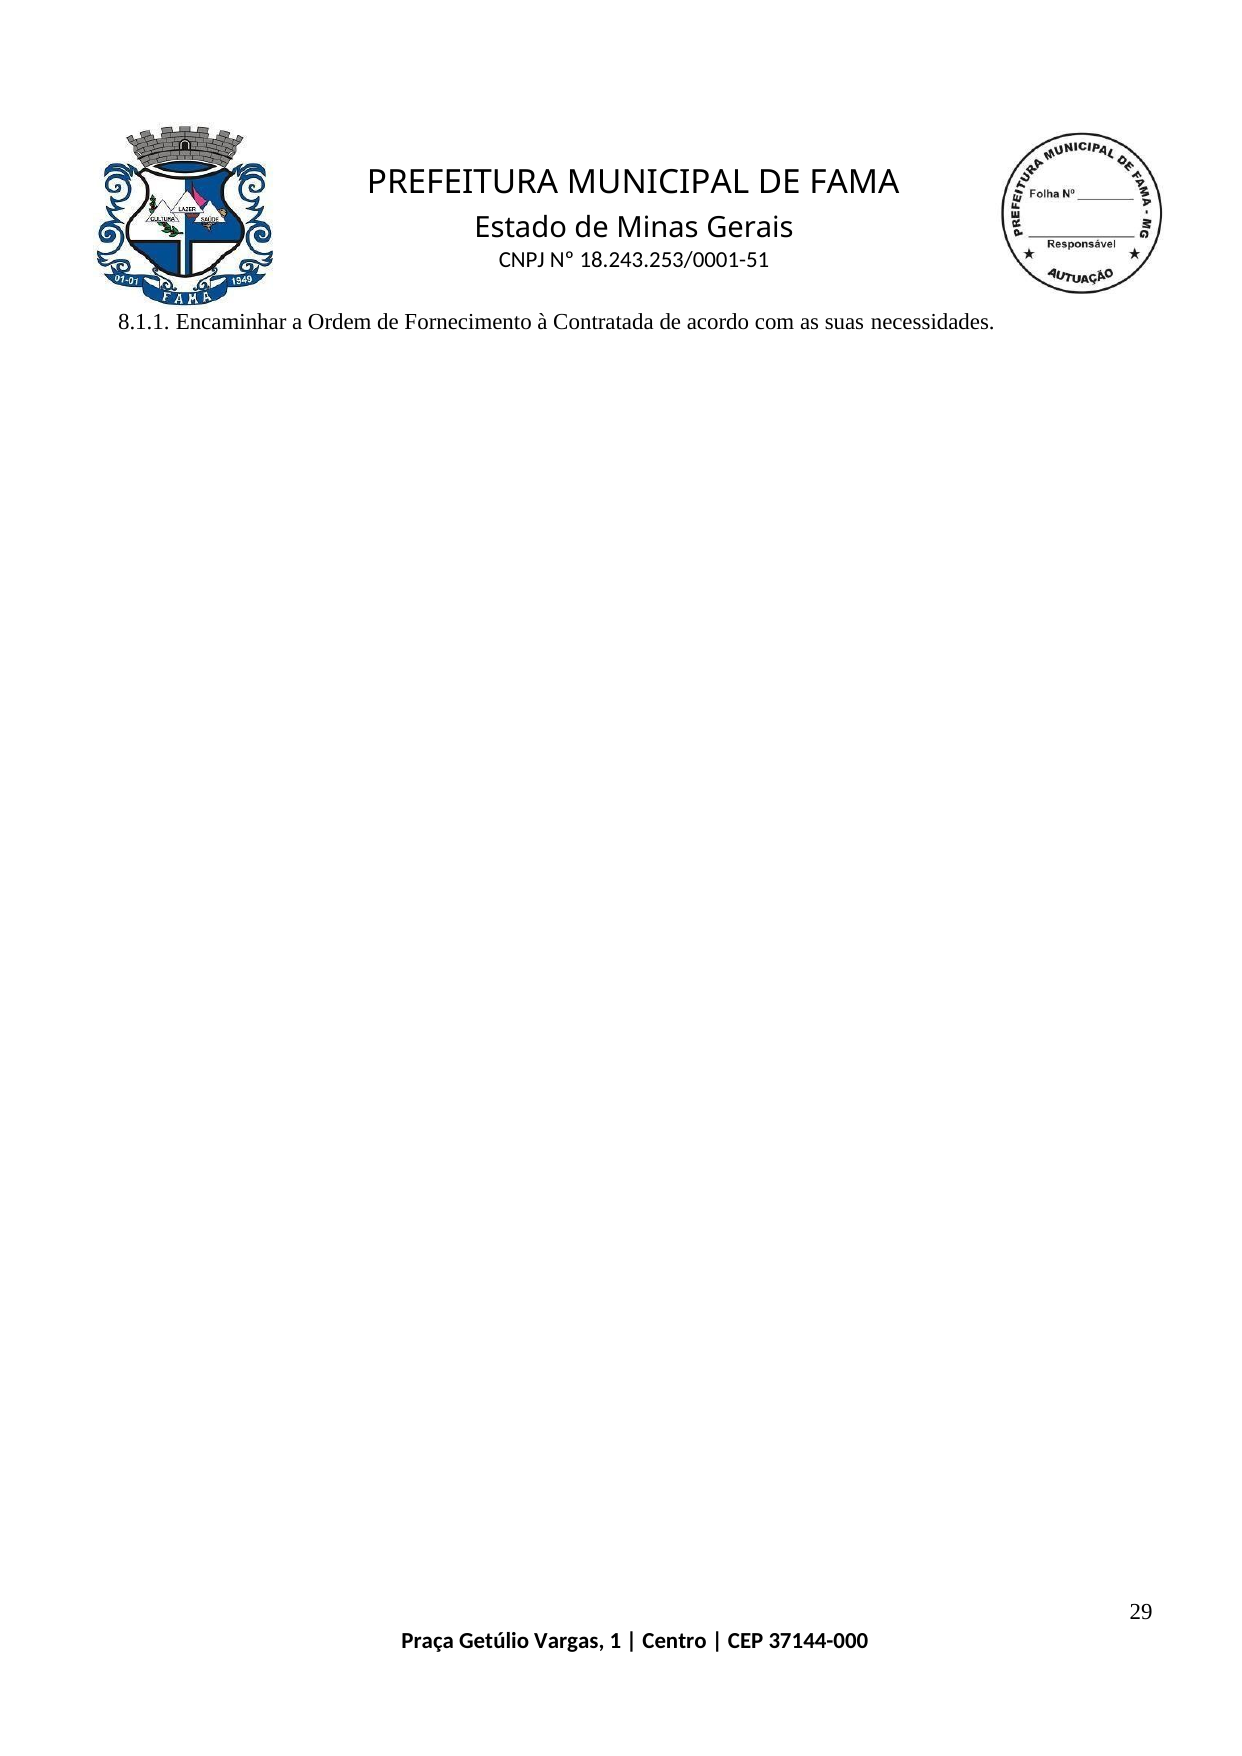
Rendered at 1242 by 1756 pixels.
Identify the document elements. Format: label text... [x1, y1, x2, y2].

picture [1124, 1596, 1157, 1626]
picture [92, 122, 274, 309]
picture [312, 156, 954, 276]
list Encaminhar a Ordem de Fornecimento à Contratada de acordo com as suas necessidades. [118, 308, 1171, 334]
picture [995, 131, 1164, 294]
picture [398, 1626, 871, 1654]
